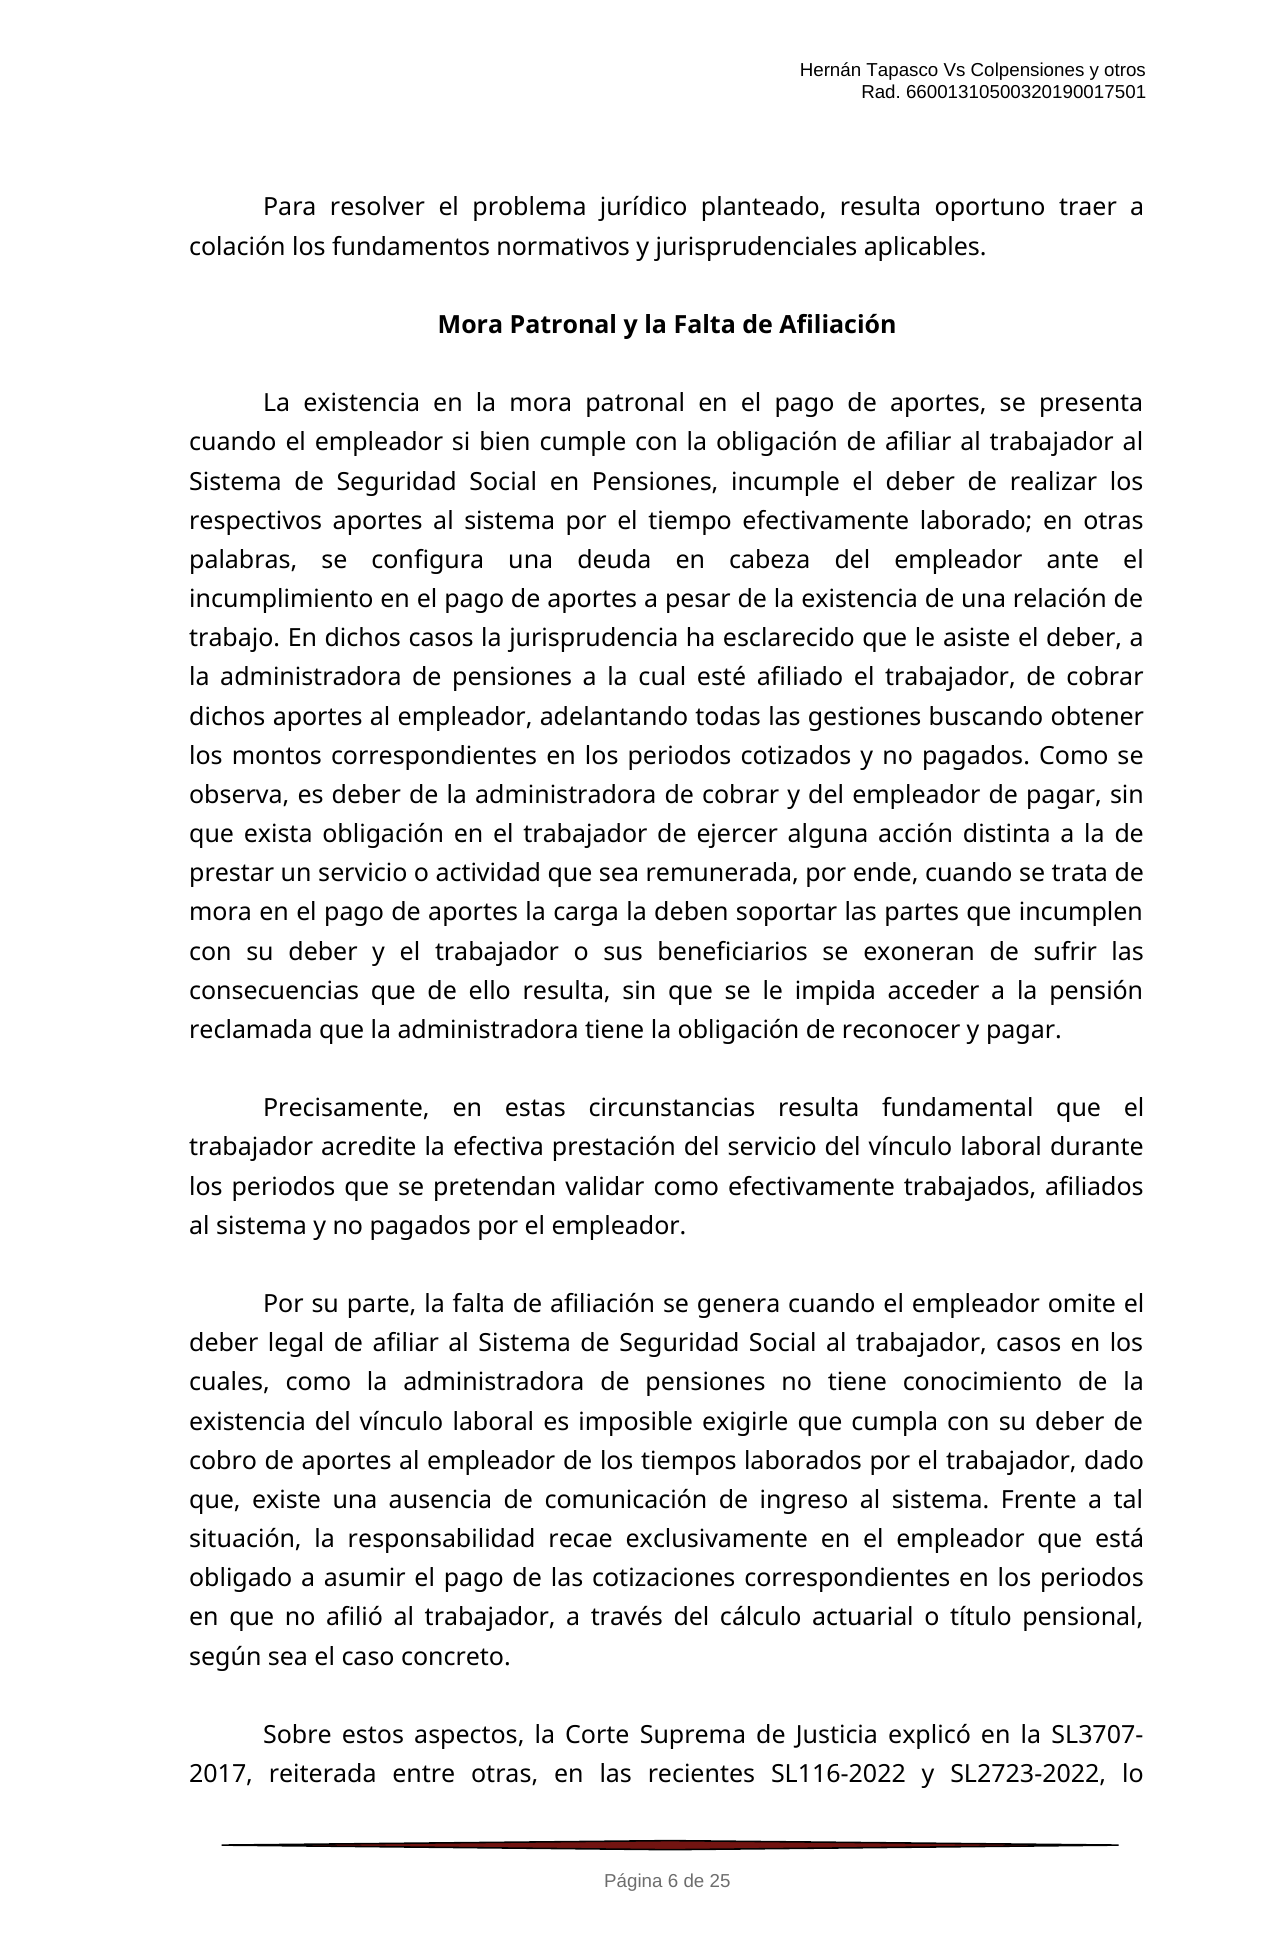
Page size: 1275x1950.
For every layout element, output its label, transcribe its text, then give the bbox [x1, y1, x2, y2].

text Por su parte, la falta de afiliación se genera cuando el empleador omite el deber legal de afiliar al Sistema de Seguridad Social al trabajador, casos en los cuales, como la administradora de pensiones no tiene conocimiento de la existencia del vínculo laboral es imposible exigirle que cumpla con su deber de cobro de aportes al empleador de los tiempos laborados por el trabajador, dado que, existe una ausencia de comunicación de ingreso al sistema. Frente a tal situación, la responsabilidad recae exclusivamente en el empleador que está obligado a asumir el pago de las cotizaciones correspondientes en los periodos en que no afilió al trabajador, a través del cálculo actuarial o título pensional, según sea el caso concreto. [189, 1286, 1145, 1672]
text La existencia en la mora patronal en el pago de aportes, se presenta cuando el empleador si bien cumple con la obligación de afiliar al trabajador al Sistema de Seguridad Social en Pensiones, incumple el deber de realizar los respectivos aportes al sistema por el tiempo efectivamente laborado; en otras palabras, se configura una deuda en cabeza del empleador ante el incumplimiento en el pago de aportes a pesar de la existencia de una relación de trabajo. En dichos casos la jurisprudencia ha esclarecido que le asiste el deber, a la administradora de pensiones a la cual esté afiliado el trabajador, de cobrar dichos aportes al empleador, adelantando todas las gestiones buscando obtener los montos correspondientes en los periodos cotizados y no pagados. Como se observa, es deber de la administradora de cobrar y del empleador de pagar, sin que exista obligación en el trabajador de ejercer alguna acción distinta a la de prestar un servicio o actividad que sea remunerada, por ende, cuando se trata de mora en el pago de aportes la carga la deben soportar las partes que incumplen con su deber y el trabajador o sus beneficiarios se exoneran de sufrir las consecuencias que de ello resulta, sin que se le impida acceder a la pensión reclamada que la administradora tiene la obligación de reconocer y pagar. [189, 385, 1145, 1046]
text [189, 1716, 1145, 1790]
text Precisamente, en estas circunstancias resulta fundamental que el trabajador acredite la efectiva prestación del servicio del vínculo laboral durante los periodos que se pretendan validar como efectivamente trabajados, afiliados al sistema y no pagados por el empleador. [189, 1090, 1145, 1241]
text Mora Patronal y la Falta de Afiliación [189, 306, 1145, 341]
text Para resolver el problema jurídico planteado, resulta oportuno traer a colación los fundamentos normativos y jurisprudenciales aplicables. [189, 189, 1145, 262]
